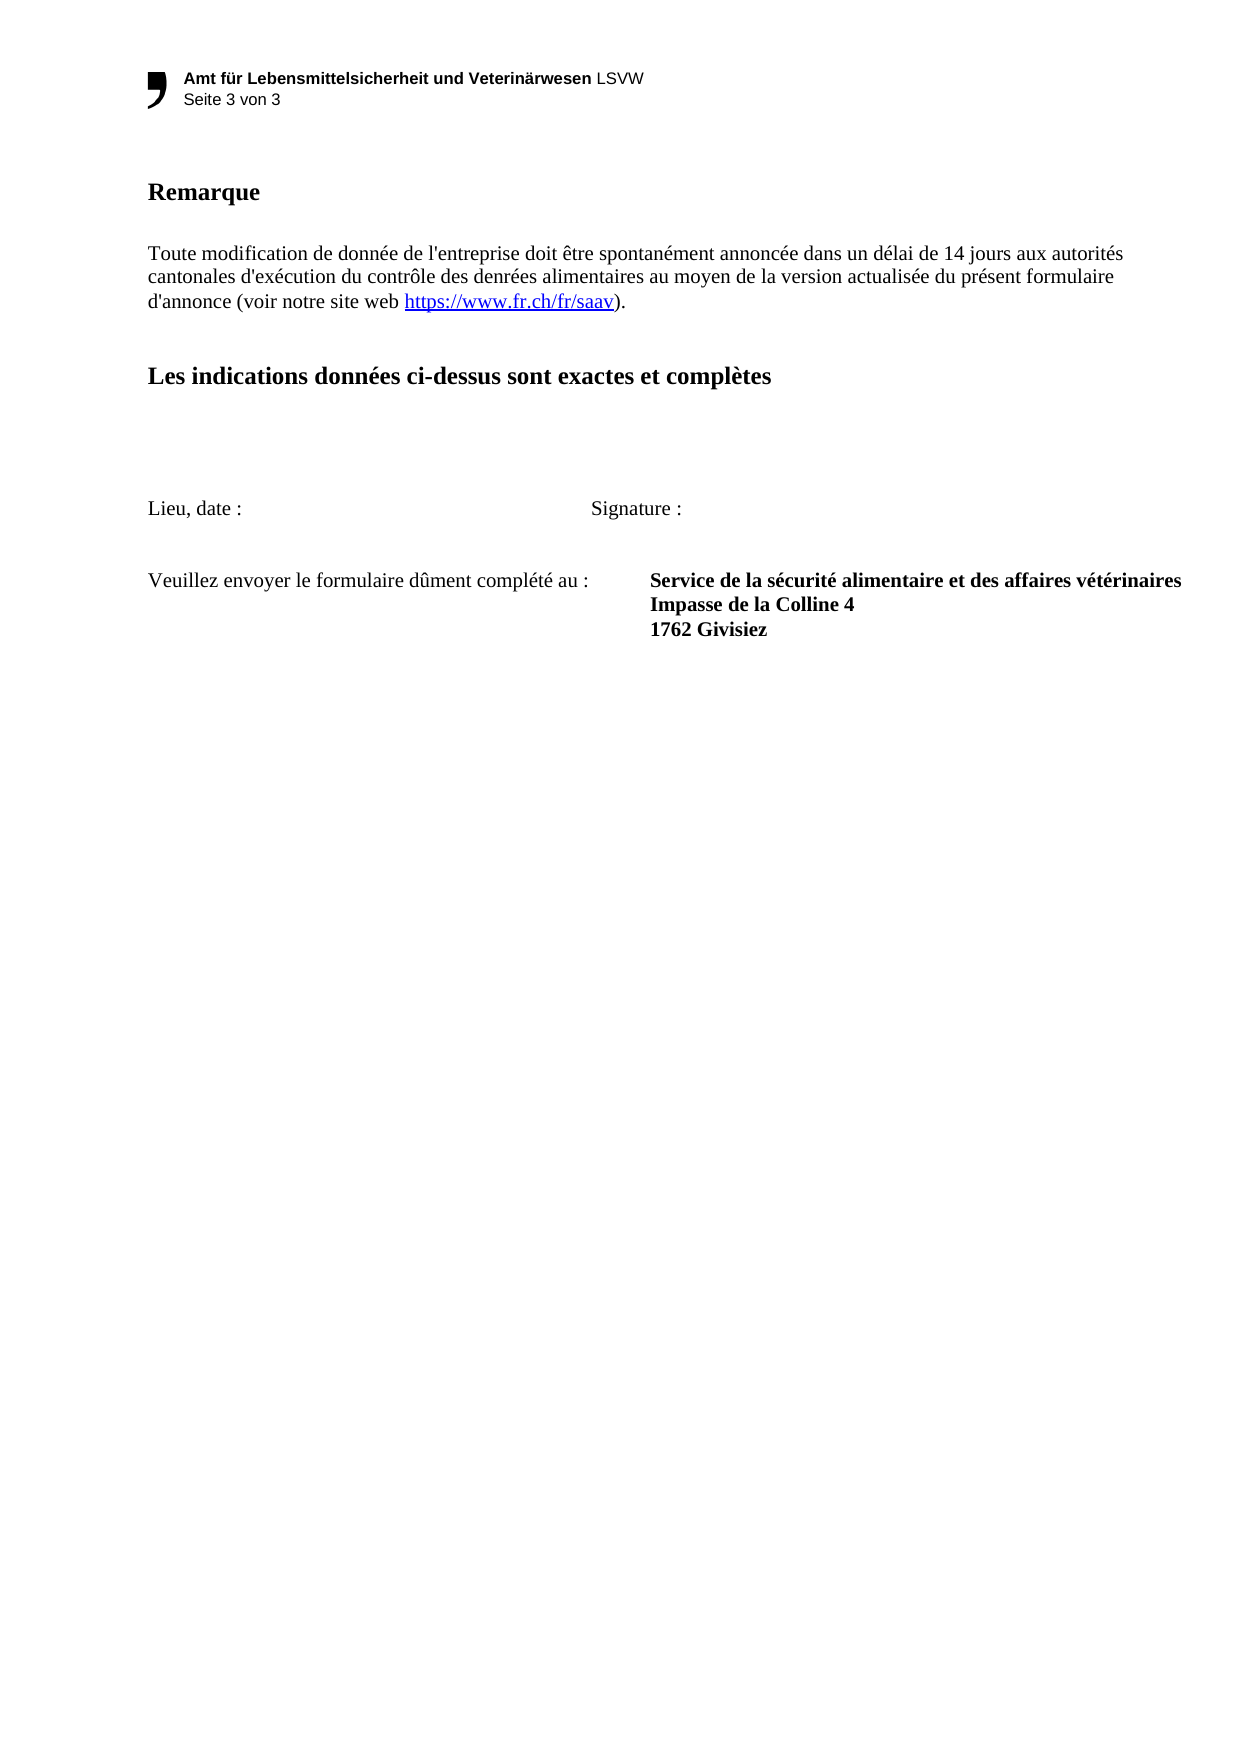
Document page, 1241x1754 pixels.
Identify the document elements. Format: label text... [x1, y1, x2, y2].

text Lieu, date : Signature : [148, 496, 1196, 520]
text Veuillez envoyer le formulaire dûment complété au : Service de la sécurité alimentaire et des affaires vétérinaires [148, 568, 1196, 592]
text Toute modification de donnée de l'entreprise doit être spontanément annoncée dans un délai de 14 jours aux autorités cantonales d'exécution du contrôle des denrées alimentaires au moyen de la version actualisée du présent formulaire d'annonce (voir notre site web https://www.fr.ch/fr/saav). [148, 240, 1196, 313]
subtitle Les indications données ci-dessus sont exactes et complètes [148, 361, 1196, 389]
subtitle Remarque [148, 177, 1196, 206]
picture [147, 72, 167, 109]
text Impasse de la Colline 4 [148, 592, 1196, 616]
text 1762 Givisiez [148, 616, 1196, 641]
